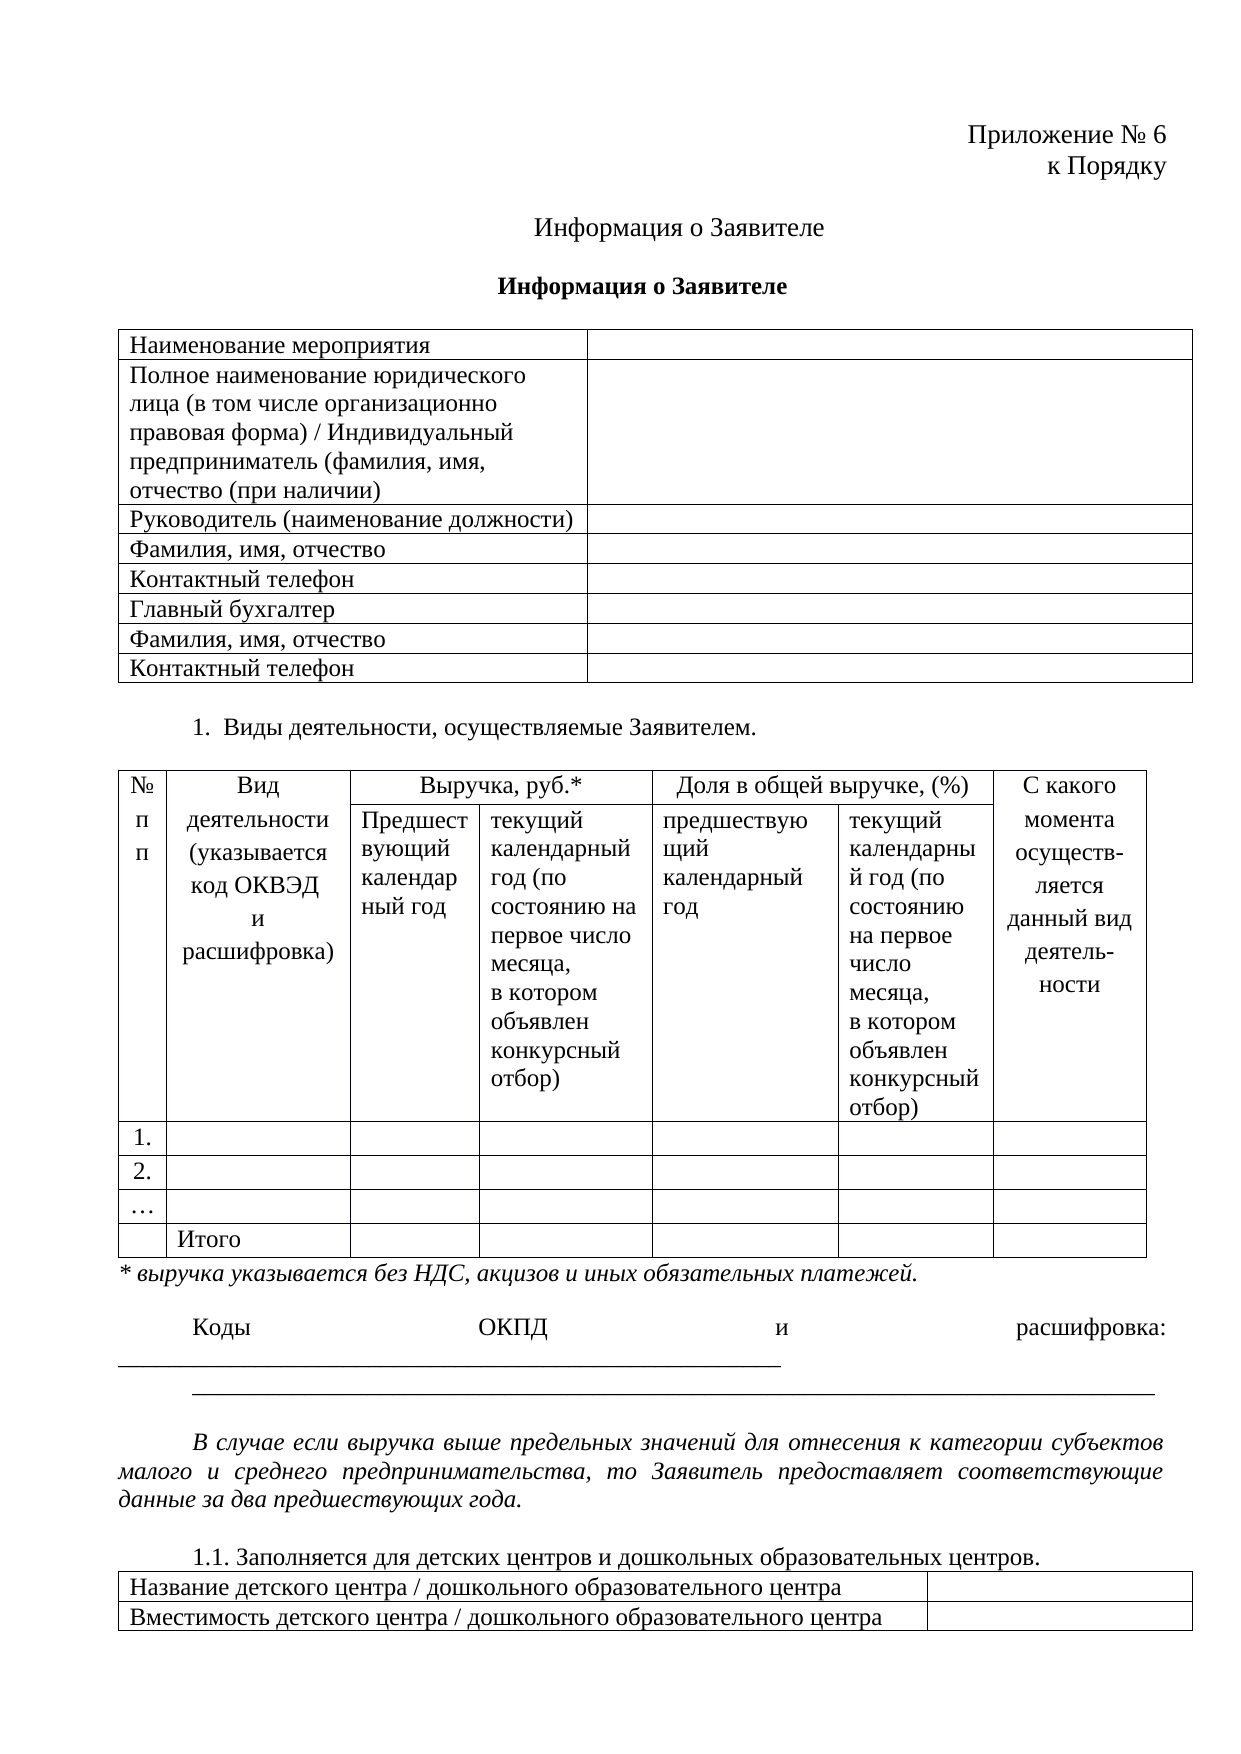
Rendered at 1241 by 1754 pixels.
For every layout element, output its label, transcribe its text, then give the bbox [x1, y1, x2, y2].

table_cell Главный бухгалтер [119, 594, 587, 623]
table_cell [480, 1190, 652, 1223]
table_cell [588, 564, 1192, 593]
table_cell Предшествующий календарный год [351, 805, 479, 1121]
table_cell [588, 594, 1192, 623]
table_cell [839, 1122, 993, 1155]
table_cell Итого [167, 1224, 350, 1257]
table_cell [653, 1190, 838, 1223]
table_header С какого момента осуществ-ляется данный вид деятель-ности [994, 771, 1146, 1121]
text Приложение № 6 [118, 118, 1167, 149]
text _____________________________________________________________________________ [118, 1369, 1167, 1398]
table_cell [994, 1190, 1146, 1223]
table_cell [839, 1224, 993, 1257]
table_header Наименование мероприятия [119, 330, 587, 359]
table_cell [167, 1190, 350, 1223]
table_header Доля в общей выручке, (%) [653, 771, 993, 804]
table_cell [588, 534, 1192, 563]
table_cell [653, 1156, 838, 1189]
table_header [928, 1572, 1192, 1601]
table_cell [480, 1224, 652, 1257]
table_cell [167, 1156, 350, 1189]
table_header Выручка, руб.* [351, 771, 652, 804]
table_cell [994, 1156, 1146, 1189]
table_cell [653, 1224, 838, 1257]
table_cell [994, 1224, 1146, 1257]
table_header Вид деятельности (указывается код ОКВЭД и расшифровка) [167, 771, 350, 1121]
table_header Название детского центра / дошкольного образовательного центра [119, 1572, 927, 1601]
table_cell [653, 1122, 838, 1155]
text Информация о Заявителе [118, 271, 1167, 300]
text 1. Виды деятельности, осуществляемые Заявителем. [118, 712, 1167, 741]
table_cell Полное наименование юридического лица (в том числе организационно правовая форма) / Индивидуальный предприниматель (фамилия, имя, отчество (при наличии) [119, 360, 587, 503]
text В случае если выручка выше предельных значений для отнесения к категории субъектов малого и среднего предпринимательства, то Заявитель предоставляет соответствующие данные за два предшествующих года. [118, 1427, 1167, 1513]
table_cell [351, 1122, 479, 1155]
table_cell Контактный телефон [119, 564, 587, 593]
table_cell Контактный телефон [119, 654, 587, 682]
text * выручка указывается без НДС, акцизов и иных обязательных платежей. [118, 1258, 1167, 1287]
table_cell 2. [119, 1156, 166, 1189]
table_cell [480, 1156, 652, 1189]
table_cell [167, 1122, 350, 1155]
table_cell 1. [119, 1122, 166, 1155]
table_cell [588, 360, 1192, 503]
table_cell [994, 1122, 1146, 1155]
text Информация о Заявителе [118, 212, 1167, 243]
table_cell [839, 1190, 993, 1223]
table_cell [588, 624, 1192, 652]
table_cell Фамилия, имя, отчество [119, 534, 587, 563]
table_cell текущий календарный год (по состоянию на первое число месяца, в котором объявлен конкурсный отбор) [839, 805, 993, 1121]
text Коды ОКПД и расшифровка: _____________________________________________________ [118, 1312, 1167, 1369]
table_header № пп [119, 771, 166, 1121]
table_cell [351, 1224, 479, 1257]
table_cell Руководитель (наименование должности) [119, 505, 587, 533]
table_cell предшествующий календарный год [653, 805, 838, 1121]
table_cell [928, 1602, 1192, 1630]
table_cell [119, 1602, 927, 1630]
text 1.1. Заполняется для детских центров и дошкольных образовательных центров. [118, 1542, 1167, 1571]
table_cell [119, 1224, 166, 1257]
table_cell Фамилия, имя, отчество [119, 624, 587, 652]
table_cell [839, 1156, 993, 1189]
table_cell [351, 1190, 479, 1223]
text к Порядку [118, 149, 1167, 180]
table_cell [588, 505, 1192, 533]
table_cell [351, 1156, 479, 1189]
table_cell [480, 1122, 652, 1155]
table_header [588, 330, 1192, 359]
table_cell … [119, 1190, 166, 1223]
table_cell [588, 654, 1192, 682]
table_cell текущий календарный год (по состоянию на первое число месяца, в котором объявлен конкурсный отбор) [480, 805, 652, 1121]
